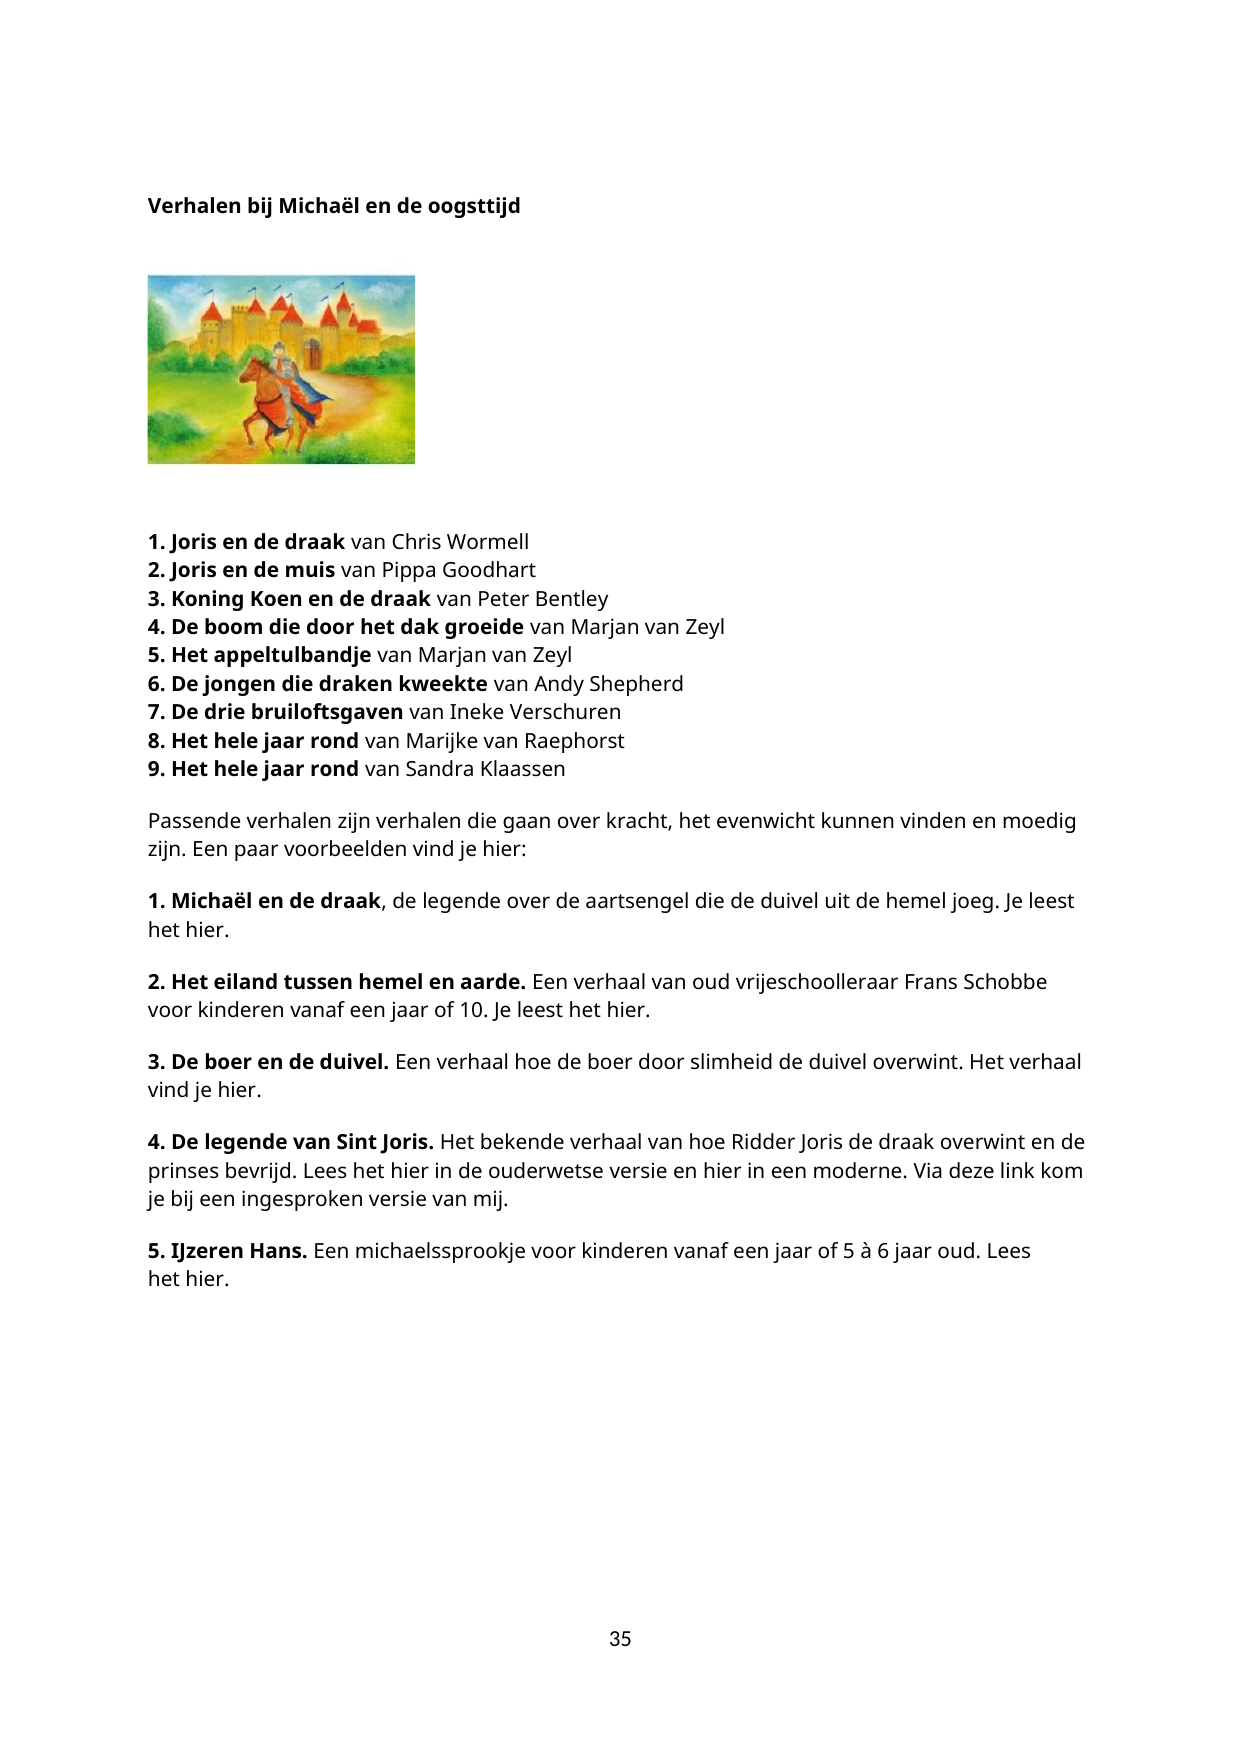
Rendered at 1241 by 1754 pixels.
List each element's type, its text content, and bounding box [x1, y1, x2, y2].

text 1. Michaël en de draak, de legende over de aartsengel die de duivel uit de hemel joeg. Je leest het hier. [148, 886, 1093, 943]
text Verhalen bij Michaël en de oogsttijd [148, 192, 1093, 220]
text Passende verhalen zijn verhalen die gaan over kracht, het evenwicht kunnen vinden en moedig zijn. Een paar voorbeelden vind je hier: [148, 806, 1093, 863]
text 1. Joris en de draak van Chris Wormell 2. Joris en de muis van Pippa Goodhart 3. Koning Koen en de draak van Peter Bentley 4. De boom die door het dak groeide van Marjan van Zeyl 5. Het appeltulbandje van Marjan van Zeyl 6. De jongen die draken kweekte van Andy Shepherd 7. De drie bruiloftsgaven van Ineke Verschuren 8. Het hele jaar rond van Marijke van Raephorst 9. Het hele jaar rond van Sandra Klaassen [148, 527, 1093, 783]
text 5. IJzeren Hans. Een michaelssprookje voor kinderen vanaf een jaar of 5 à 6 jaar oud. Lees het hier. [148, 1236, 1093, 1293]
text 4. De legende van Sint Joris. Het bekende verhaal van hoe Ridder Joris de draak overwint en de prinses bevrijd. Lees het hier in de ouderwetse versie en hier in een moderne. Via deze link kom je bij een ingesproken versie van mij. [148, 1127, 1093, 1213]
text 3. De boer en de duivel. Een verhaal hoe de boer door slimheid de duivel overwint. Het verhaal vind je hier. [148, 1047, 1093, 1104]
picture [147, 235, 416, 504]
text 2. Het eiland tussen hemel en aarde. Een verhaal van oud vrijeschoolleraar Frans Schobbe voor kinderen vanaf een jaar of 10. Je leest het hier. [148, 967, 1093, 1024]
